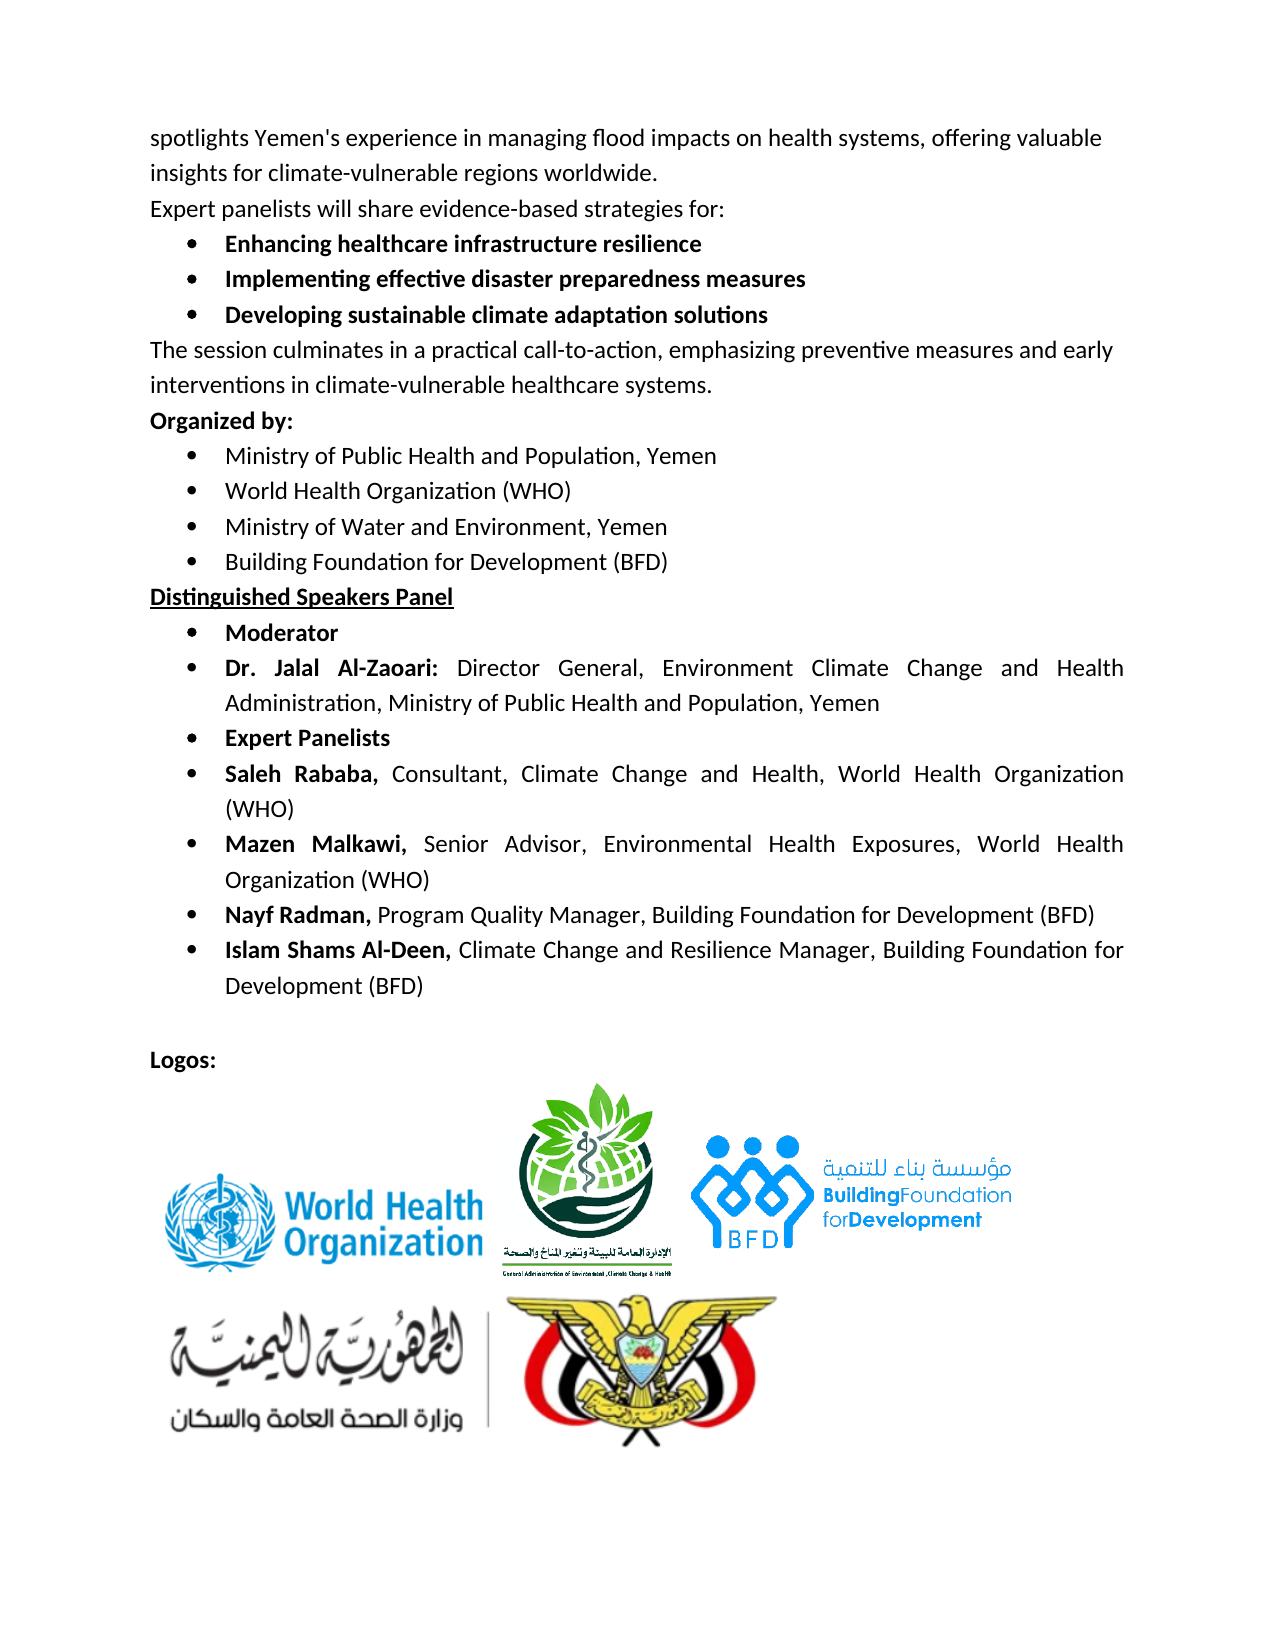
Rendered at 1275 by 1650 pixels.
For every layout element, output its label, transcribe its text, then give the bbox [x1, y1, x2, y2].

text Expert panelists will share evidence-based strategies for: [150, 193, 1125, 223]
list Moderator [187, 617, 1125, 647]
list Developing sustainable climate adaptation solutions [187, 299, 1125, 329]
list Nayf Radman, Program Quality Manager, Building Foundation for Development (BFD) [187, 899, 1125, 930]
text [150, 122, 1125, 188]
list Ministry of Public Health and Population, Yemen [187, 440, 1125, 471]
list Expert Panelists [187, 723, 1125, 753]
list Islam Shams Al-Deen, Climate Change and Resilience Manager, Building Foundation for Development (BFD) [187, 934, 1125, 1000]
text Distinguished Speakers Panel [150, 581, 1125, 612]
list Building Foundation for Development (BFD) [187, 546, 1125, 577]
list Saleh Rababa, Consultant, Climate Change and Health, World Health Organization (WHO) [187, 758, 1125, 824]
list Enhancing healthcare infrastructure resilience [187, 228, 1125, 259]
list Ministry of Water and Environment, Yemen [187, 511, 1125, 541]
text Organized by: [150, 405, 1125, 435]
text The session culminates in a practical call-to-action, emphasizing preventive measures and early interventions in climate-vulnerable healthcare systems. [150, 334, 1125, 400]
list World Health Organization (WHO) [187, 475, 1125, 506]
list Mazen Malkawi, Senior Advisor, Environmental Health Exposures, World Health Organization (WHO) [187, 828, 1125, 894]
text Logos: [150, 1044, 1125, 1075]
list Implementing effective disaster preparedness measures [187, 263, 1125, 294]
picture [150, 1290, 791, 1451]
picture [150, 1080, 1022, 1285]
list Dr. Jalal Al-Zaoari: Director General, Environment Climate Change and Health Administration, Ministry of Public Health and Population, Yemen [187, 652, 1125, 718]
